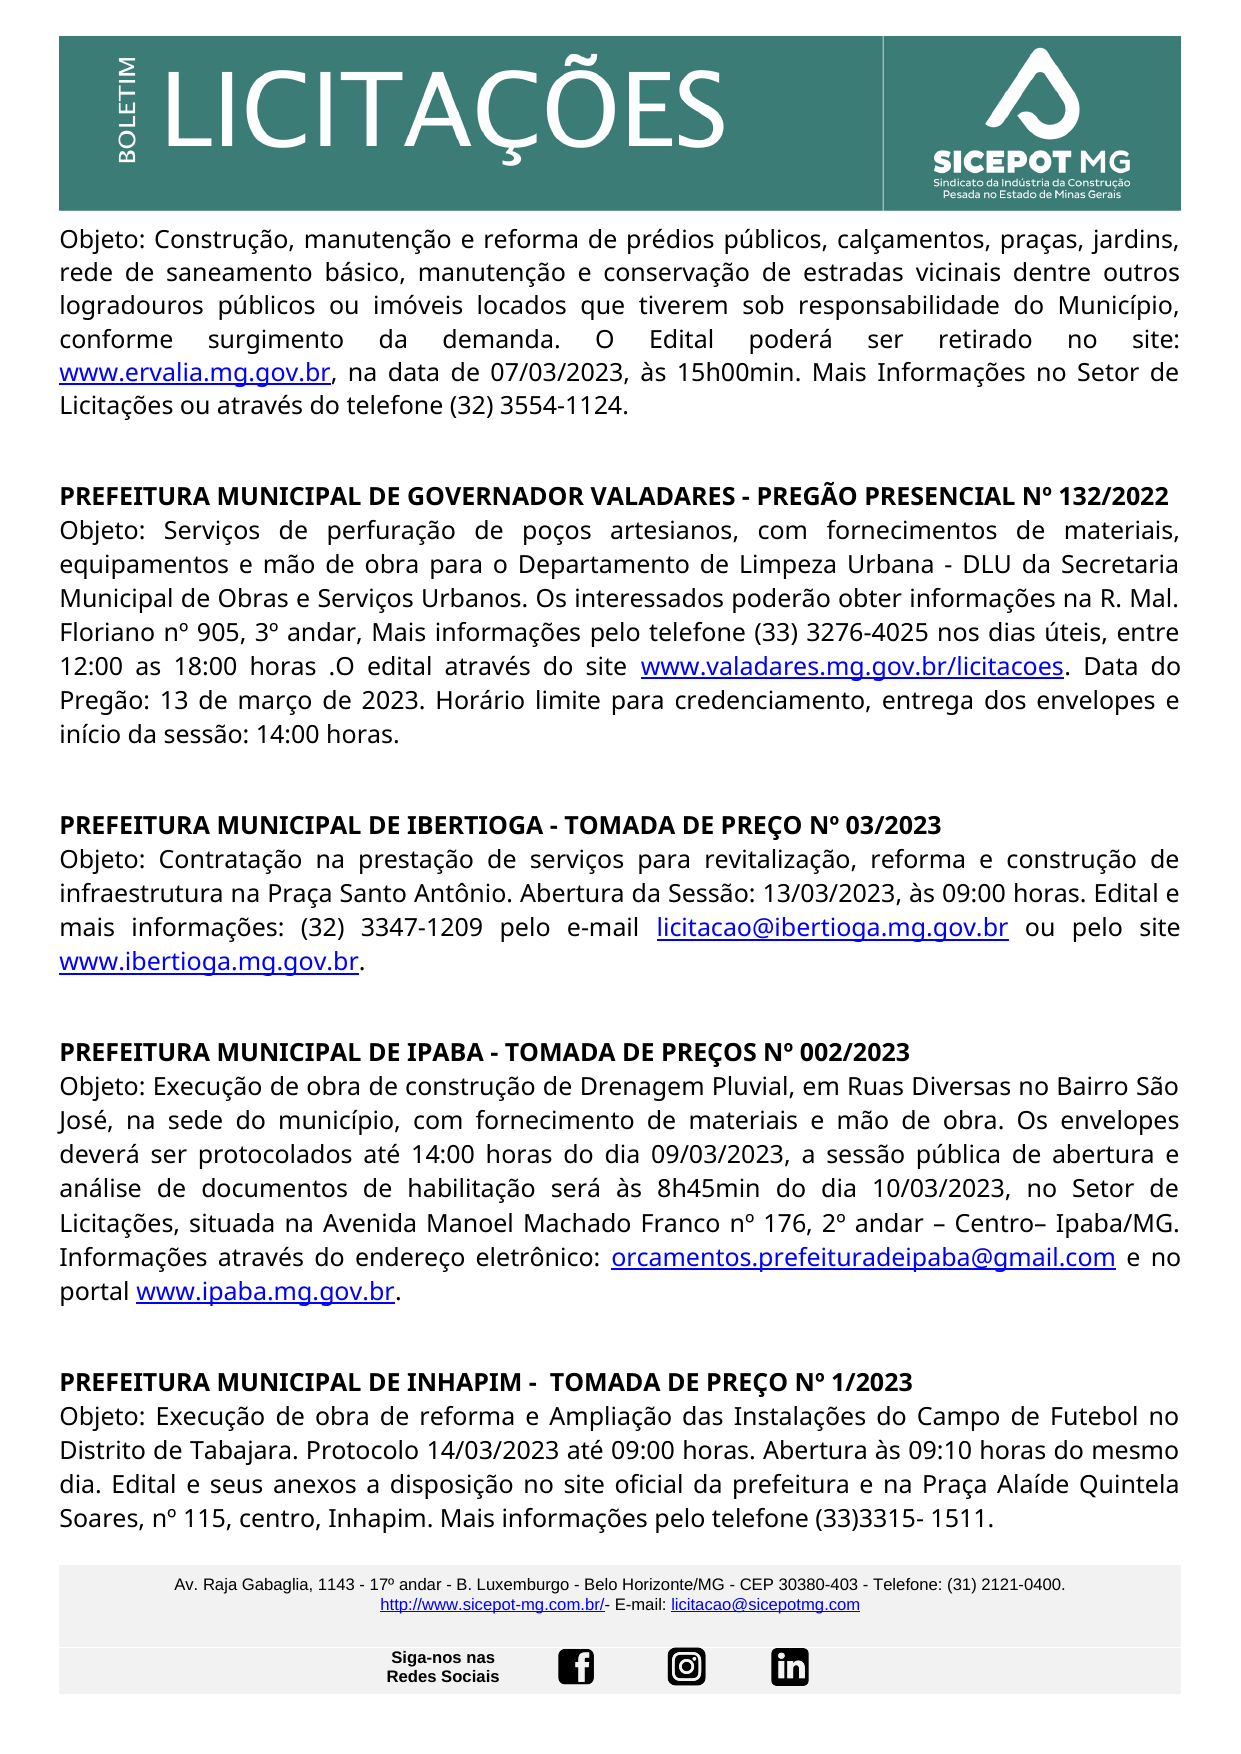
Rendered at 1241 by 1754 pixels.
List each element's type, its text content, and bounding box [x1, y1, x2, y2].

text PREFEITURA MUNICIPAL DE IPABA - TOMADA DE PREÇOS Nº 002/2023 [59, 1035, 1181, 1069]
text PREFEITURA MUNICIPAL DE GOVERNADOR VALADARES - PREGÃO PRESENCIAL Nº 132/2022 [59, 478, 1181, 512]
text Objeto: Contratação na prestação de serviços para revitalização, reforma e construção de infraestrutura na Praça Santo Antônio. Abertura da Sessão: 13/03/2023, às 09:00 horas. Edital e mais informações: (32) 3347-1209 pelo e-mail licitacao@ibertioga.mg.gov.br ou pelo site www.ibertioga.mg.gov.br. [59, 842, 1181, 978]
text Objeto: Construção, manutenção e reforma de prédios públicos, calçamentos, praças, jardins, rede de saneamento básico, manutenção e conservação de estradas vicinais dentre outros logradouros públicos ou imóveis locados que tiverem sob responsabilidade do Município, conforme surgimento da demanda. O Edital poderá ser retirado no site: www.ervalia.mg.gov.br, na data de 07/03/2023, às 15h00min. Mais Informações no Setor de Licitações ou através do telefone (32) 3554-1124. [59, 221, 1181, 421]
picture [667, 1647, 706, 1686]
text Objeto: Execução de obra de construção de Drenagem Pluvial, em Ruas Diversas no Bairro São José, na sede do município, com fornecimento de materiais e mão de obra. Os envelopes deverá ser protocolados até 14:00 horas do dia 09/03/2023, a sessão pública de abertura e análise de documentos de habilitação será às 8h45min do dia 10/03/2023, no Setor de Licitações, situada na Avenida Manoel Machado Franco nº 176, 2º andar – Centro– Ipaba/MG. Informações através do endereço eletrônico: orcamentos.prefeituradeipaba@gmail.com e no portal www.ipaba.mg.gov.br. [59, 1069, 1181, 1307]
picture [557, 1648, 594, 1685]
text Objeto: Serviços de perfuração de poços artesianos, com fornecimentos de materiais, equipamentos e mão de obra para o Departamento de Limpeza Urbana - DLU da Secretaria Municipal de Obras e Serviços Urbanos. Os interessados poderão obter informações na R. Mal. Floriano nº 905, 3º andar, Mais informações pelo telefone (33) 3276-4025 nos dias úteis, entre 12:00 as 18:00 horas .O edital através do site www.valadares.mg.gov.br/licitacoes. Data do Pregão: 13 de março de 2023. Horário limite para credenciamento, entrega dos envelopes e início da sessão: 14:00 horas. [59, 512, 1181, 751]
text PREFEITURA MUNICIPAL DE INHAPIM - TOMADA DE PREÇO Nº 1/2023 [59, 1364, 1181, 1398]
picture [771, 1648, 809, 1686]
text PREFEITURA MUNICIPAL DE IBERTIOGA - TOMADA DE PREÇO Nº 03/2023 [59, 808, 1181, 842]
picture [59, 36, 1181, 211]
text Objeto: Execução de obra de reforma e Ampliação das Instalações do Campo de Futebol no Distrito de Tabajara. Protocolo 14/03/2023 até 09:00 horas. Abertura às 09:10 horas do mesmo dia. Edital e seus anexos a disposição no site oficial da prefeitura e na Praça Alaíde Quintela Soares, nº 115, centro, Inhapim. Mais informações pelo telefone (33)3315- 1511. [59, 1398, 1181, 1534]
